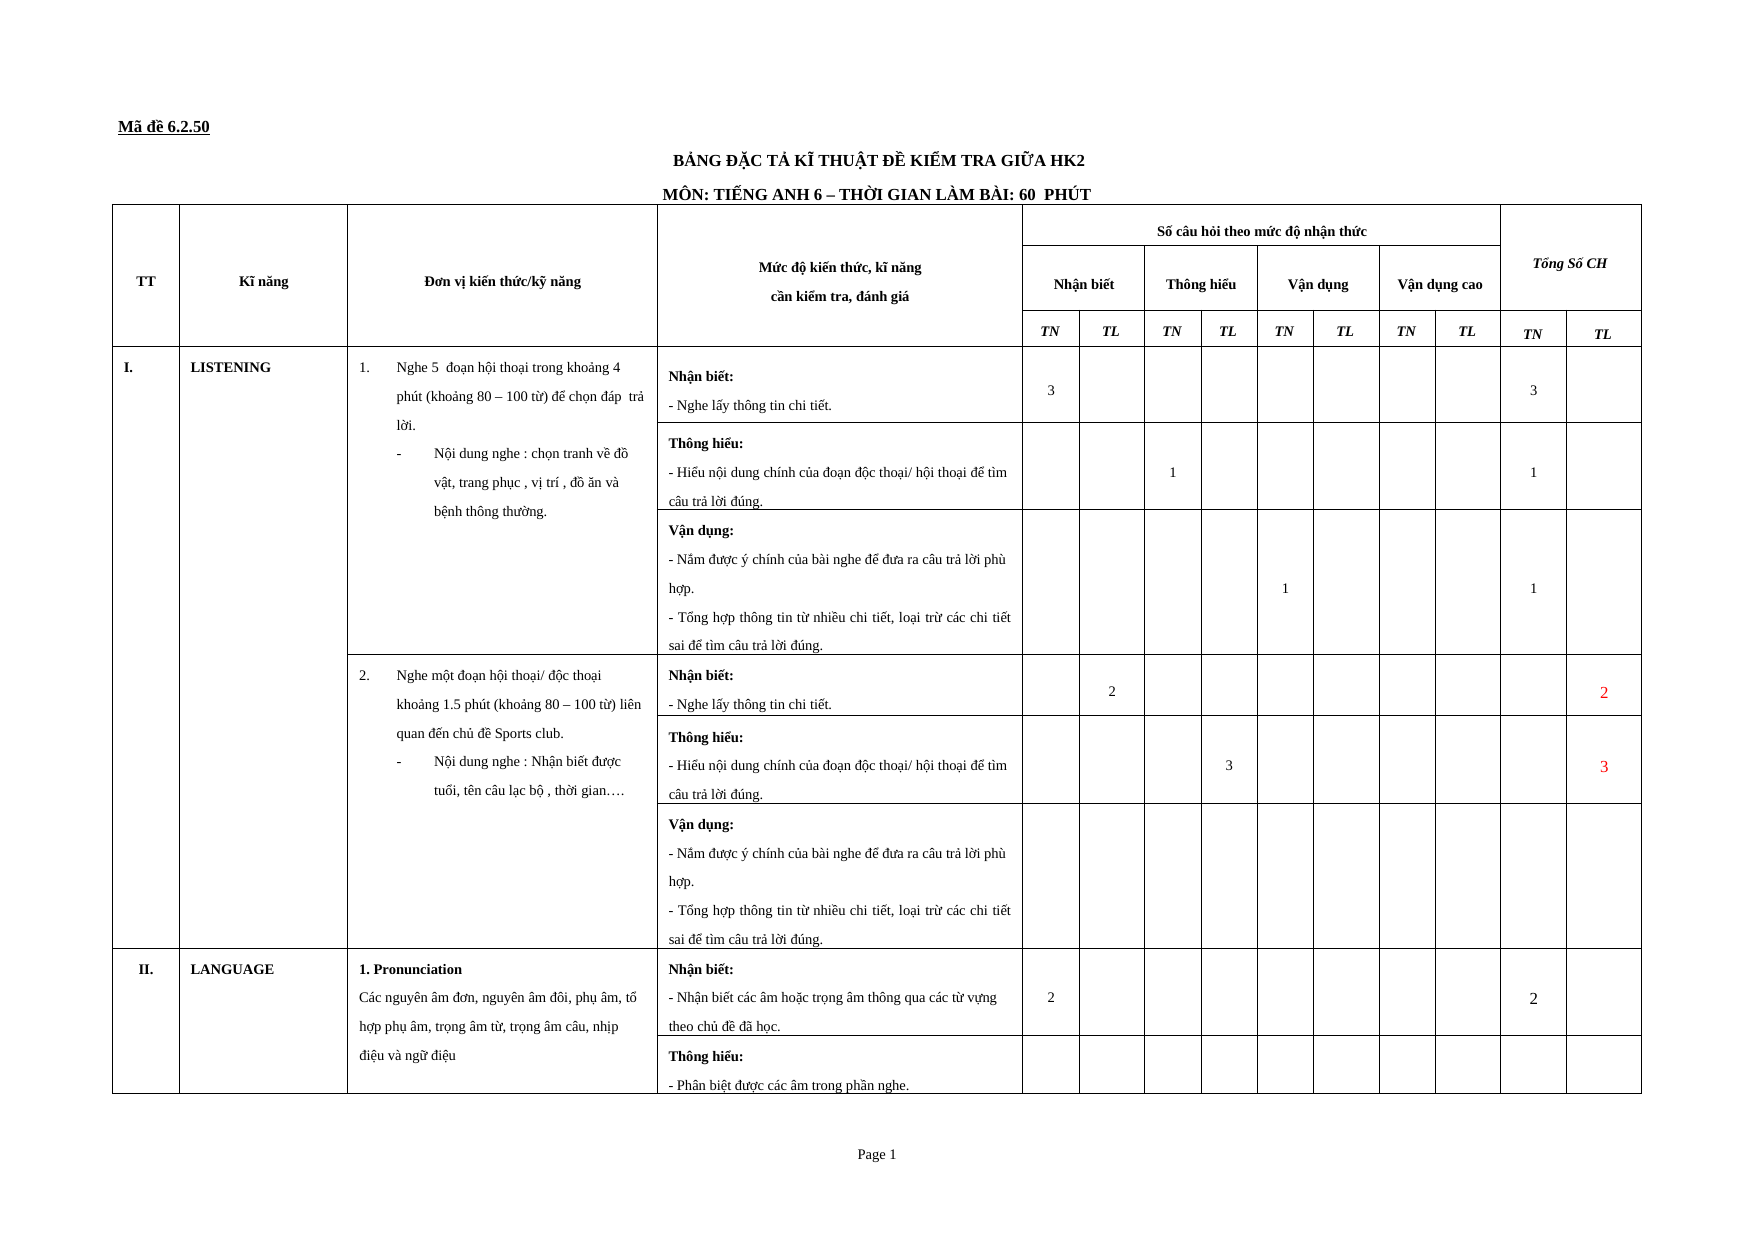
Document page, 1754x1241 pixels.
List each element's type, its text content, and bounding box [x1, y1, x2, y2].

table_cell Nhận biết: - Nghe lấy thông tin chi tiết. [658, 655, 1022, 715]
table_cell [1567, 1036, 1641, 1093]
table_cell TL [1314, 311, 1379, 346]
table_cell [1314, 510, 1379, 654]
table_cell [1567, 949, 1641, 1035]
table_cell [1314, 347, 1379, 422]
table_cell [1202, 949, 1257, 1035]
table_header Tổng Số CH [1501, 205, 1641, 309]
table_cell [1380, 1036, 1435, 1093]
table_cell [1145, 347, 1201, 422]
table_cell [1314, 655, 1379, 715]
table_cell [1080, 510, 1144, 654]
table_cell [1436, 716, 1500, 803]
table_cell [1080, 949, 1144, 1035]
table_cell [1080, 716, 1144, 803]
table_cell [1258, 1036, 1313, 1093]
table_cell [1258, 804, 1313, 947]
table_cell 1 [1501, 423, 1566, 509]
table_header Mức độ kiến thức, kĩ năng cần kiểm tra, đánh giá [658, 205, 1022, 346]
table_cell TL [1202, 311, 1257, 346]
table_cell LISTENING [180, 347, 347, 947]
table_cell [1145, 655, 1201, 715]
table_cell 3 [1567, 716, 1641, 803]
table_cell [1023, 1036, 1079, 1093]
table_cell [1258, 716, 1313, 803]
table_header Số câu hỏi theo mức độ nhận thức [1023, 205, 1500, 245]
table_cell TN [1023, 311, 1079, 346]
table_cell [1080, 804, 1144, 947]
table_cell [1380, 655, 1435, 715]
table_cell [1436, 655, 1500, 715]
table_cell [1145, 716, 1201, 803]
table_cell [1501, 716, 1566, 803]
table_cell [1080, 1036, 1144, 1093]
table_cell TL [1436, 311, 1500, 346]
table_cell [1023, 423, 1079, 509]
table_cell Thông hiểu: - Hiểu nội dung chính của đoạn độc thoại/ hội thoại để tìm câu trả lời đúng. [658, 423, 1022, 509]
table_cell [1567, 423, 1641, 509]
table_cell TL [1080, 311, 1144, 346]
table_cell II. [113, 949, 179, 1093]
table_cell [1314, 423, 1379, 509]
table_cell Nghe 5 đoạn hội thoại trong khoảng 4 phút (khoảng 80 – 100 từ) để chọn đáp trả lời. Nội dung nghe : chọn tranh về đồ vật, trang phục , vị trí , đồ ăn và bệnh thông thường. [348, 347, 657, 654]
table_cell [1436, 1036, 1500, 1093]
table_cell [1314, 804, 1379, 947]
table_cell [1202, 347, 1257, 422]
table_cell [1436, 949, 1500, 1035]
table_cell [1436, 804, 1500, 947]
table_cell 1 [1501, 510, 1566, 654]
table_cell [1436, 423, 1500, 509]
table_cell [1023, 716, 1079, 803]
table_cell [1258, 423, 1313, 509]
table_cell 2 [1080, 655, 1144, 715]
table_cell 3 [1501, 347, 1566, 422]
table_cell 1 [1145, 423, 1201, 509]
table_cell 2 [1023, 949, 1079, 1035]
table_cell TN [1145, 311, 1201, 346]
table_cell [1145, 510, 1201, 654]
table_cell [1258, 949, 1313, 1035]
table_cell Nhận biết: - Nghe lấy thông tin chi tiết. [658, 347, 1022, 422]
table_cell [1145, 1036, 1201, 1093]
table_cell [1202, 1036, 1257, 1093]
table_cell TN [1380, 311, 1435, 346]
table_cell [1380, 423, 1435, 509]
table_cell Thông hiểu: - Hiểu nội dung chính của đoạn độc thoại/ hội thoại để tìm câu trả lời đúng. [658, 716, 1022, 803]
text BẢNG ĐẶC TẢ KĨ THUẬT ĐỀ KIỂM TRA GIỮA HK2 [118, 137, 1636, 170]
table_cell [1145, 949, 1201, 1035]
table_cell [1314, 1036, 1379, 1093]
table_cell [1258, 347, 1313, 422]
table_cell Vận dụng [1258, 246, 1379, 309]
table_cell Nhận biết [1023, 246, 1144, 309]
table_cell [1202, 655, 1257, 715]
table_cell [1258, 655, 1313, 715]
table_header Kĩ năng [180, 205, 347, 346]
table_cell 1. Pronunciation Các nguyên âm đơn, nguyên âm đôi, phụ âm, tổ hợp phụ âm, trọng âm từ, trọng âm câu, nhịp điệu và ngữ điệu [348, 949, 657, 1093]
table_cell TN [1258, 311, 1313, 346]
table_cell [1436, 510, 1500, 654]
table_cell Vận dụng cao [1380, 246, 1500, 309]
table_cell Nhận biết: - Nhận biết các âm hoặc trọng âm thông qua các từ vựng theo chủ đề đã học. [658, 949, 1022, 1035]
table_header TT [113, 205, 179, 346]
text Mã đề 6.2.50 [118, 103, 1636, 137]
table_cell 2 [1567, 655, 1641, 715]
table_cell [1380, 804, 1435, 947]
table_cell TN [1501, 311, 1566, 346]
table_cell [1501, 804, 1566, 947]
table_cell [1023, 804, 1079, 947]
table_cell [1202, 804, 1257, 947]
table_cell [1023, 655, 1079, 715]
table_cell [1380, 510, 1435, 654]
table_cell 2 [1501, 949, 1566, 1035]
table_cell [1080, 423, 1144, 509]
table_cell I. [113, 347, 179, 947]
table_cell Nghe một đoạn hội thoại/ độc thoại khoảng 1.5 phút (khoảng 80 – 100 từ) liên quan đến chủ đề Sports club. Nội dung nghe : Nhận biết được tuổi, tên câu lạc bộ , thời gian…. [348, 655, 657, 947]
table_cell TL [1567, 311, 1641, 346]
table_cell [1380, 949, 1435, 1035]
table_cell Vận dụng: - Nắm được ý chính của bài nghe để đưa ra câu trả lời phù hợp. - Tổng hợp thông tin từ nhiều chi tiết, loại trừ các chi tiết sai để tìm câu trả lời đúng. [658, 804, 1022, 947]
table_cell Vận dụng: - Nắm được ý chính của bài nghe để đưa ra câu trả lời phù hợp. - Tổng hợp thông tin từ nhiều chi tiết, loại trừ các chi tiết sai để tìm câu trả lời đúng. [658, 510, 1022, 654]
table_cell [1567, 510, 1641, 654]
table_cell [1501, 1036, 1566, 1093]
table_cell [1380, 716, 1435, 803]
table_cell 1 [1258, 510, 1313, 654]
table_cell 3 [1023, 347, 1079, 422]
table_cell [1314, 949, 1379, 1035]
table_cell [1501, 655, 1566, 715]
text MÔN: TIẾNG ANH 6 – THỜI GIAN LÀM BÀI: 60 PHÚT [118, 170, 1636, 204]
table_cell [1080, 347, 1144, 422]
table_header Đơn vị kiến thức/kỹ năng [348, 205, 657, 346]
table_cell [1202, 510, 1257, 654]
table_cell [1567, 347, 1641, 422]
table_cell LANGUAGE [180, 949, 347, 1093]
table_cell [1567, 804, 1641, 947]
table_cell [1380, 347, 1435, 422]
table_cell Thông hiểu [1145, 246, 1257, 309]
table_cell 3 [1202, 716, 1257, 803]
table_cell [1202, 423, 1257, 509]
table_cell [1314, 716, 1379, 803]
table_cell [1145, 804, 1201, 947]
table_cell [1023, 510, 1079, 654]
table_cell Thông hiểu: - Phân biệt được các âm trong phần nghe. [658, 1036, 1022, 1093]
table_cell [1436, 347, 1500, 422]
